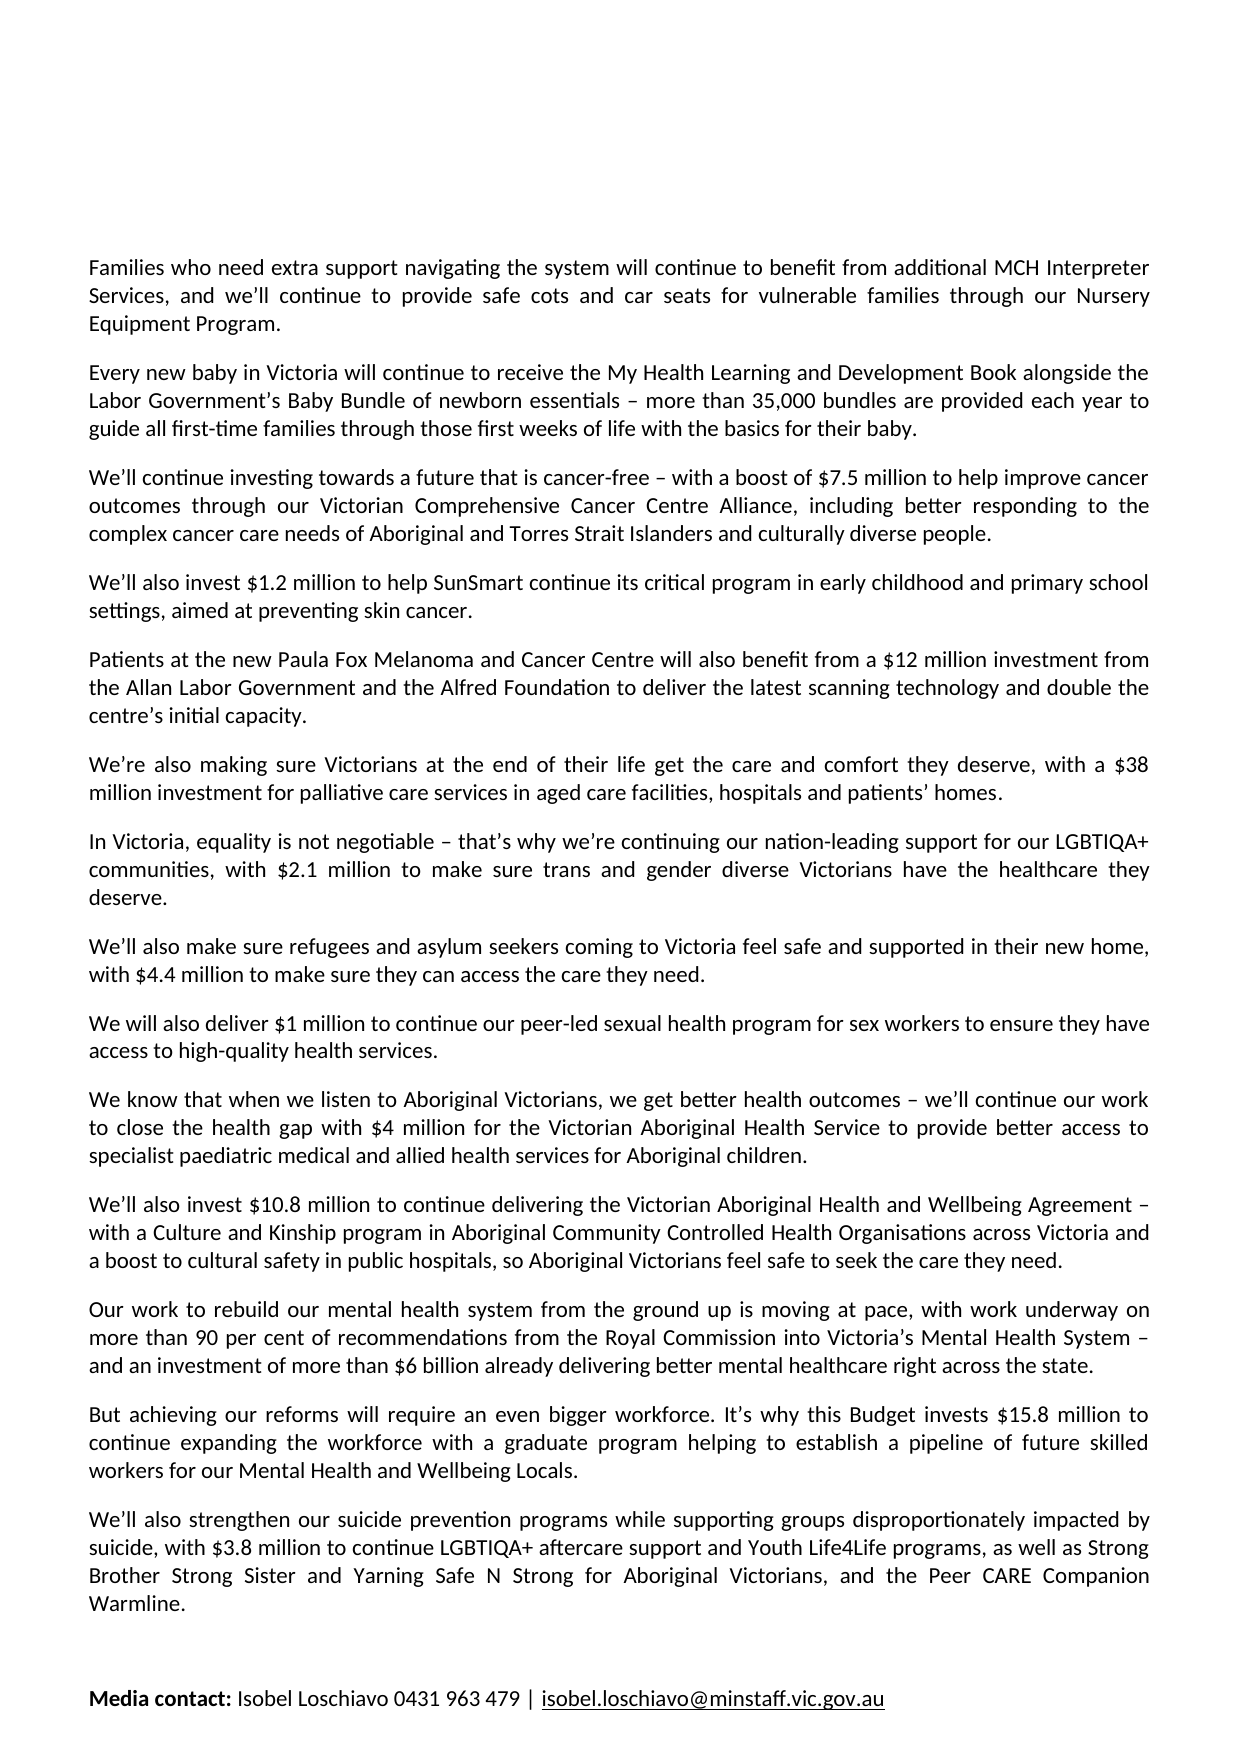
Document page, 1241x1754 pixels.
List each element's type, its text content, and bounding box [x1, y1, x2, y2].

text We will also deliver $1 million to continue our peer-led sexual health program for sex workers to ensure they have access to high-quality health services. [88, 1009, 1152, 1065]
text We’ll also strengthen our suicide prevention programs while supporting groups disproportionately impacted by suicide, with $3.8 million to continue LGBTIQA+ aftercare support and Youth Life4Life programs, as well as Strong Brother Strong Sister and Yarning Safe N Strong for Aboriginal Victorians, and the Peer CARE Companion Warmline. [88, 1505, 1152, 1617]
text We’re also making sure Victorians at the end of their life get the care and comfort they deserve, with a $38 million investment for palliative care services in aged care facilities, hospitals and patients’ homes. [88, 750, 1152, 806]
text We’ll also invest $1.2 million to help SunSmart continue its critical program in early childhood and primary school settings, aimed at preventing skin cancer. [88, 568, 1152, 624]
text But achieving our reforms will require an even bigger workforce. It’s why this Budget invests $15.8 million to continue expanding the workforce with a graduate program helping to establish a pipeline of future skilled workers for our Mental Health and Wellbeing Locals. [88, 1400, 1152, 1484]
text In Victoria, equality is not negotiable – that’s why we’re continuing our nation-leading support for our LGBTIQA+ communities, with $2.1 million to make sure trans and gender diverse Victorians have the healthcare they deserve. [88, 827, 1152, 911]
text Our work to rebuild our mental health system from the ground up is moving at pace, with work underway on more than 90 per cent of recommendations from the Royal Commission into Victoria’s Mental Health System – and an investment of more than $6 billion already delivering better mental healthcare right across the state. [88, 1295, 1152, 1379]
text We’ll also make sure refugees and asylum seekers coming to Victoria feel safe and supported in their new home, with $4.4 million to make sure they can access the care they need. [88, 932, 1152, 988]
text Every new baby in Victoria will continue to receive the My Health Learning and Development Book alongside the Labor Government’s Baby Bundle of newborn essentials – more than 35,000 bundles are provided each year to guide all first-time families through those first weeks of life with the basics for their baby. [88, 358, 1152, 442]
text Families who need extra support navigating the system will continue to benefit from additional MCH Interpreter Services, and we’ll continue to provide safe cots and car seats for vulnerable families through our Nursery Equipment Program. [88, 253, 1152, 338]
text We’ll also invest $10.8 million to continue delivering the Victorian Aboriginal Health and Wellbeing Agreement – with a Culture and Kinship program in Aboriginal Community Controlled Health Organisations across Victoria and a boost to cultural safety in public hospitals, so Aboriginal Victorians feel safe to seek the care they need. [88, 1190, 1152, 1274]
text We know that when we listen to Aboriginal Victorians, we get better health outcomes – we’ll continue our work to close the health gap with $4 million for the Victorian Aboriginal Health Service to provide better access to specialist paediatric medical and allied health services for Aboriginal children. [88, 1086, 1152, 1169]
text We’ll continue investing towards a future that is cancer-free – with a boost of $7.5 million to help improve cancer outcomes through our Victorian Comprehensive Cancer Centre Alliance, including better responding to the complex cancer care needs of Aboriginal and Torres Strait Islanders and culturally diverse people. [88, 463, 1152, 547]
text Patients at the new Paula Fox Melanoma and Cancer Centre will also benefit from a $12 million investment from the Allan Labor Government and the Alfred Foundation to deliver the latest scanning technology and double the centre’s initial capacity. [88, 645, 1152, 729]
